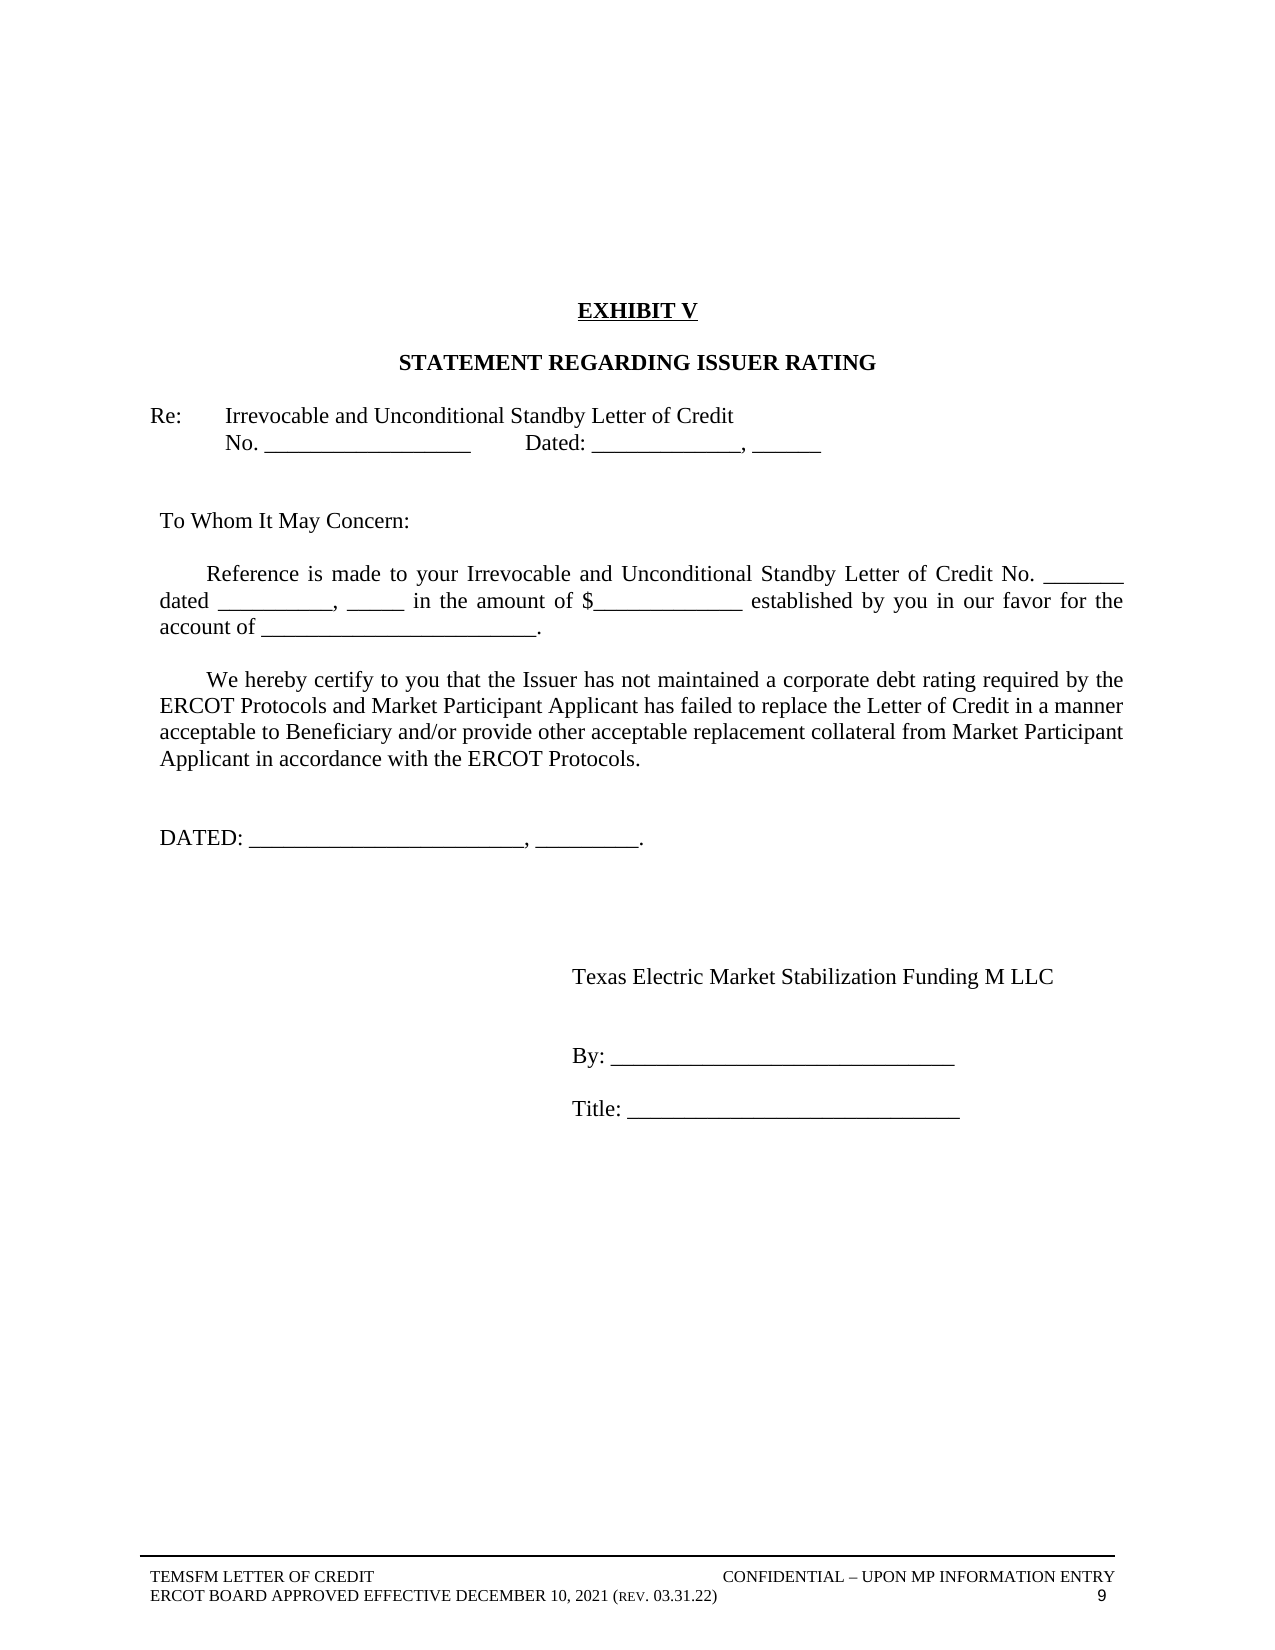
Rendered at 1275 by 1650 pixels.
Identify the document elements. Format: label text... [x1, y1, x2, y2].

text Title: _____________________________ [159, 1095, 1125, 1121]
subtitle EXHIBIT V [150, 297, 1125, 323]
text We hereby certify to you that the Issuer has not maintained a corporate debt rating required by the ERCOT Protocols and Market Participant Applicant has failed to replace the Letter of Credit in a manner acceptable to Beneficiary and/or provide other acceptable replacement collateral from Market Participant Applicant in accordance with the ERCOT Protocols. [159, 666, 1125, 771]
text Re: Irrevocable and Unconditional Standby Letter of Credit [150, 402, 1125, 428]
subtitle STATEMENT REGARDING ISSUER RATING [150, 349, 1125, 376]
text By: ______________________________ [159, 1042, 1125, 1069]
text Reference is made to your Irrevocable and Unconditional Standby Letter of Credit No. _______ dated __________, _____ in the amount of $_____________ established by you in our favor for the account of ________________________. [159, 560, 1125, 639]
text To Whom It May Concern: [159, 508, 1125, 534]
text No. __________________ Dated: _____________, ______ [150, 428, 1125, 455]
text Texas Electric Market Stabilization Funding M LLC [159, 963, 1125, 990]
text DATED: ________________________, _________. [159, 824, 1125, 850]
